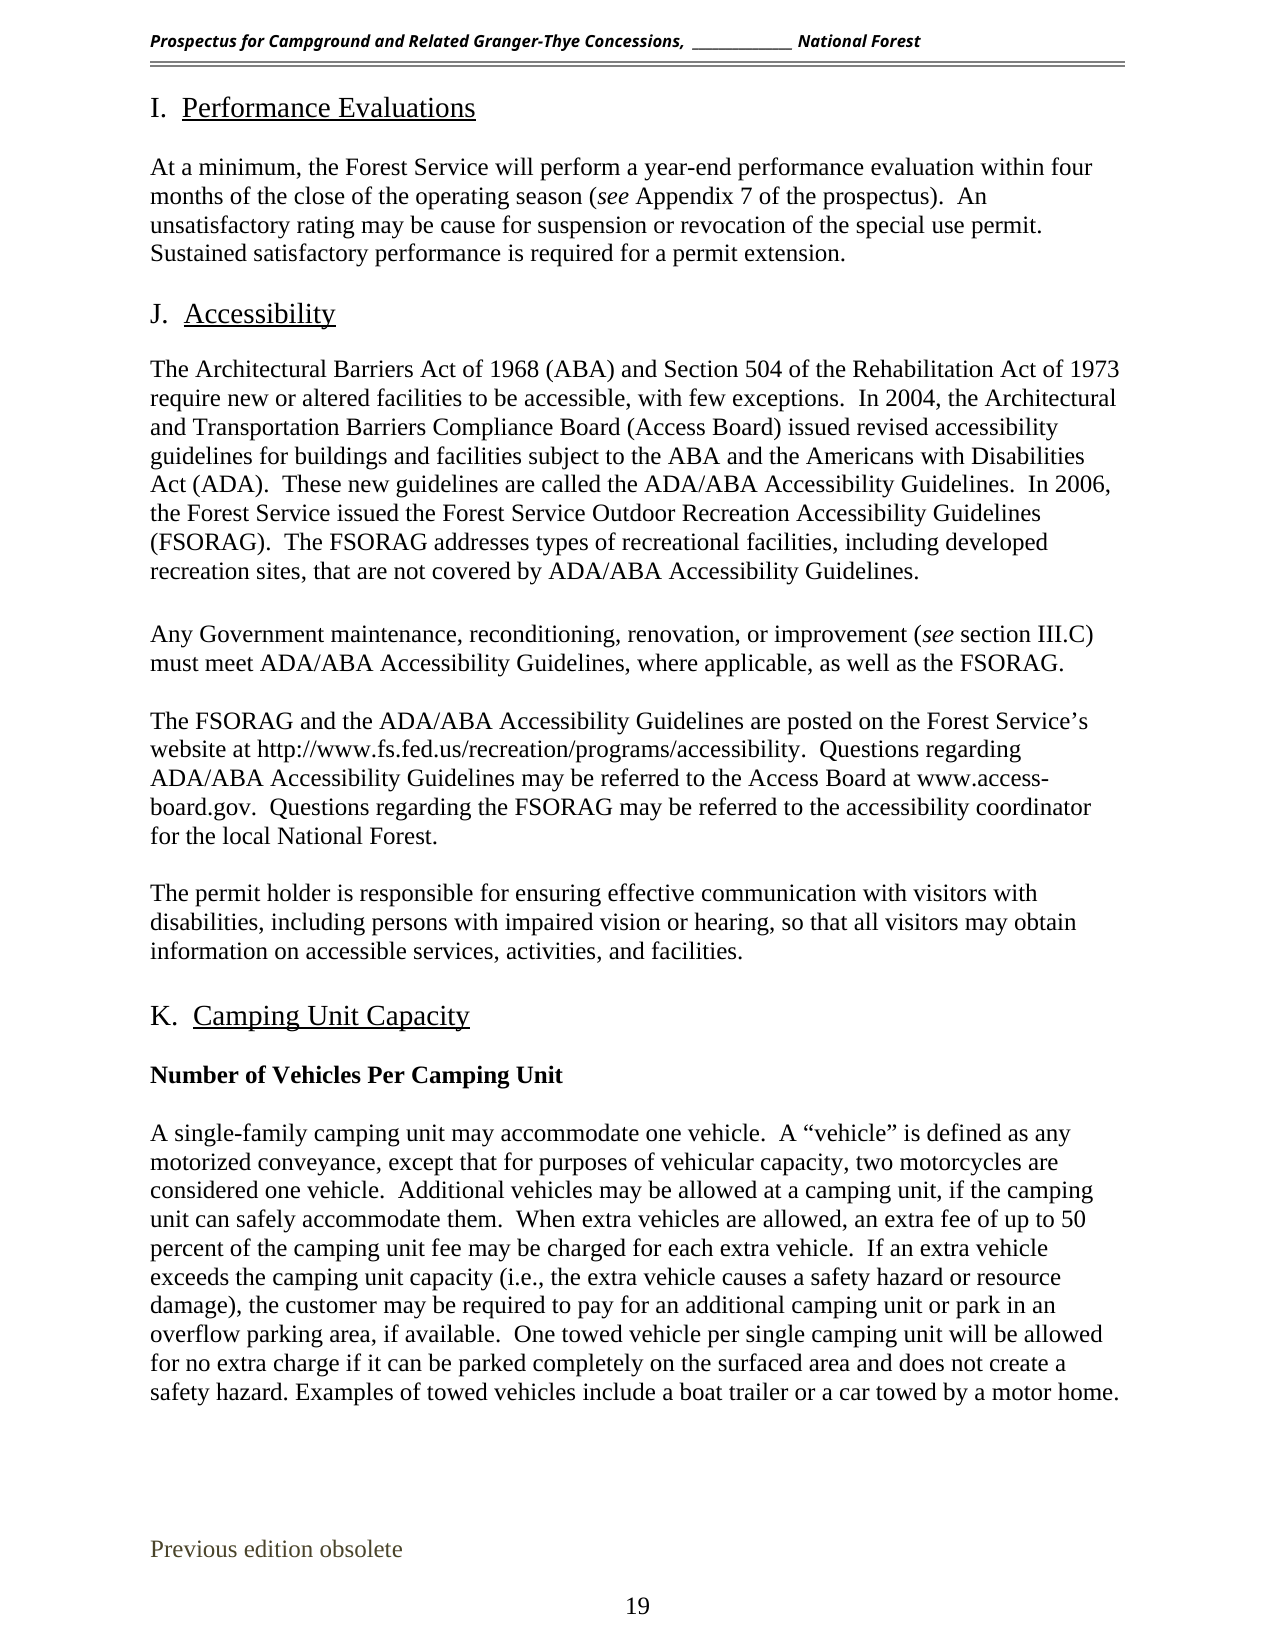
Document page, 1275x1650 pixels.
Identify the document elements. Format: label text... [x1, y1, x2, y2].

subtitle The Architectural Barriers Act of 1968 () and Section 504 of the Rehabilitation Act of 1973 require new or altered facilities to be accessible, with few exceptions. In 2004, the Architectural and Transportation Barriers Compliance Board (Access Board) issued revised accessibility guidelines for buildings and facilities subject to the and the Americans with Disabilities Act (ADA). These new guidelines are called the ADA/ABA Accessibility Guidelines. In 2006, the Forest Service issued the Forest Service Outdoor Recreation Accessibility Guidelines (FSORAG). The FSORAG addresses types of recreational facilities, including developed recreation sites, that are not covered by ADA/ABA Accessibility Guidelines. [150, 354, 1125, 584]
text J. Accessibility [150, 296, 1125, 329]
text The permit holder is responsible for ensuring effective communication with visitors with disabilities, including persons with impaired vision or hearing, so that all visitors may obtain information on accessible services, activities, and facilities. [150, 878, 1125, 964]
text A single-family camping unit may accommodate one vehicle. A “vehicle” is defined as any motorized conveyance, except that for purposes of vehicular capacity, two motorcycles are considered one vehicle. Additional vehicles may be allowed at a camping unit, if the camping unit can safely accommodate them. When extra vehicles are allowed, an extra fee of up to 50 percent of the camping unit fee may be charged for each extra vehicle. If an extra vehicle exceeds the camping unit capacity (i.e., the extra vehicle causes a safety hazard or resource damage), the customer may be required to pay for an additional camping unit or park in an overflow parking area, if available. One towed vehicle per single camping unit will be allowed for no extra charge if it can be parked completely on the surfaced area and does not create a safety hazard. Examples of towed vehicles include a boat trailer or a car towed by a motor home. [150, 1118, 1125, 1405]
text Number of Vehicles Per Camping Unit [150, 1060, 1125, 1089]
text At a minimum, the Forest Service will perform a year-end performance evaluation within four months of the close of the operating season (see Appendix 7 of the prospectus). An unsatisfactory rating may be cause for suspension or revocation of the special use permit. Sustained satisfactory performance is required for a permit extension. [150, 152, 1125, 267]
text The FSORAG and the ADA/ABA Accessibility Guidelines are posted on the Forest Service’s website at http://www.fs.fed.us/recreation/programs/accessibility. Questions regarding ADA/ABA Accessibility Guidelines may be referred to the Access Board at www.access-board.gov. Questions regarding the FSORAG may be referred to the accessibility coordinator for the local National Forest. [150, 706, 1125, 849]
subtitle I. Performance Evaluations [150, 90, 1125, 123]
text Any Government maintenance, reconditioning, renovation, or improvement (see section III.C) must meet ADA/ABA Accessibility Guidelines, where applicable, as well as the FSORAG. [150, 619, 1125, 677]
subtitle K. Camping Unit Capacity [150, 998, 1125, 1032]
